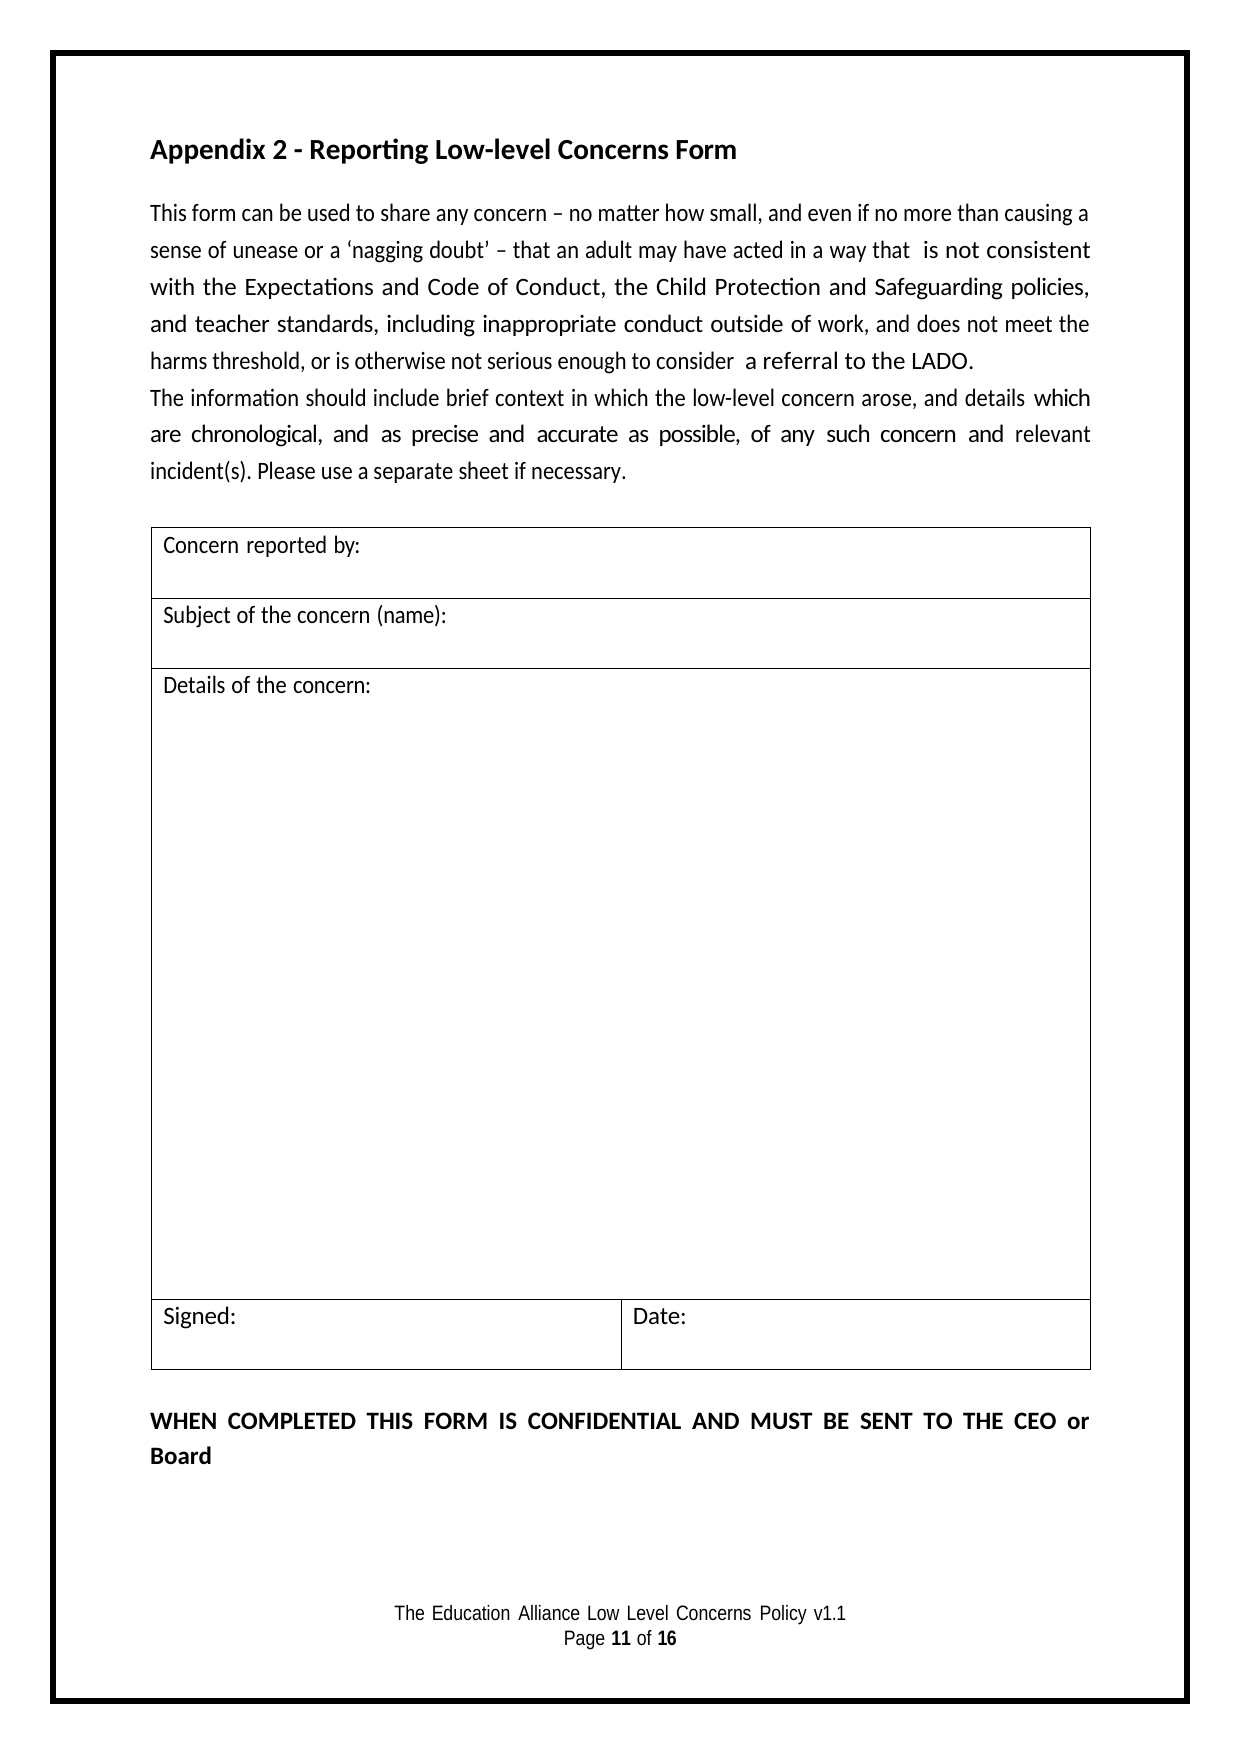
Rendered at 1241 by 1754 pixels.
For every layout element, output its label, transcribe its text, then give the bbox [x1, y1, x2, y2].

table_header Concern reported by: [152, 528, 1090, 597]
table_cell Subject of the concern (name): [152, 599, 1090, 667]
table_cell Signed: [152, 1300, 621, 1369]
text Appendix 2 - Reporting Low-level Concerns Form [150, 131, 1167, 166]
text This form can be used to share any concern – no matter how small, and even if no more than causing a sense of unease or a ‘nagging doubt’ – that an adult may have acted in a way that is not consistent with the Expectations and Code of Conduct, the Child Protection and Safeguarding policies, and teacher standards, including inappropriate conduct outside of work, and does not meet the harms threshold, or is otherwise not serious enough to consider a referral to the LADO. [150, 197, 1091, 375]
table_cell Details of the concern: [152, 669, 1090, 1299]
text WHEN COMPLETED THIS FORM IS CONFIDENTIAL AND MUST BE SENT TO THE CEO or Board [150, 1405, 1091, 1471]
table_cell Date: [622, 1300, 1090, 1369]
text The information should include brief context in which the low-level concern arose, and details which are chronological, and as precise and accurate as possible, of any such concern and relevant incident(s). Please use a separate sheet if necessary. [150, 382, 1091, 486]
